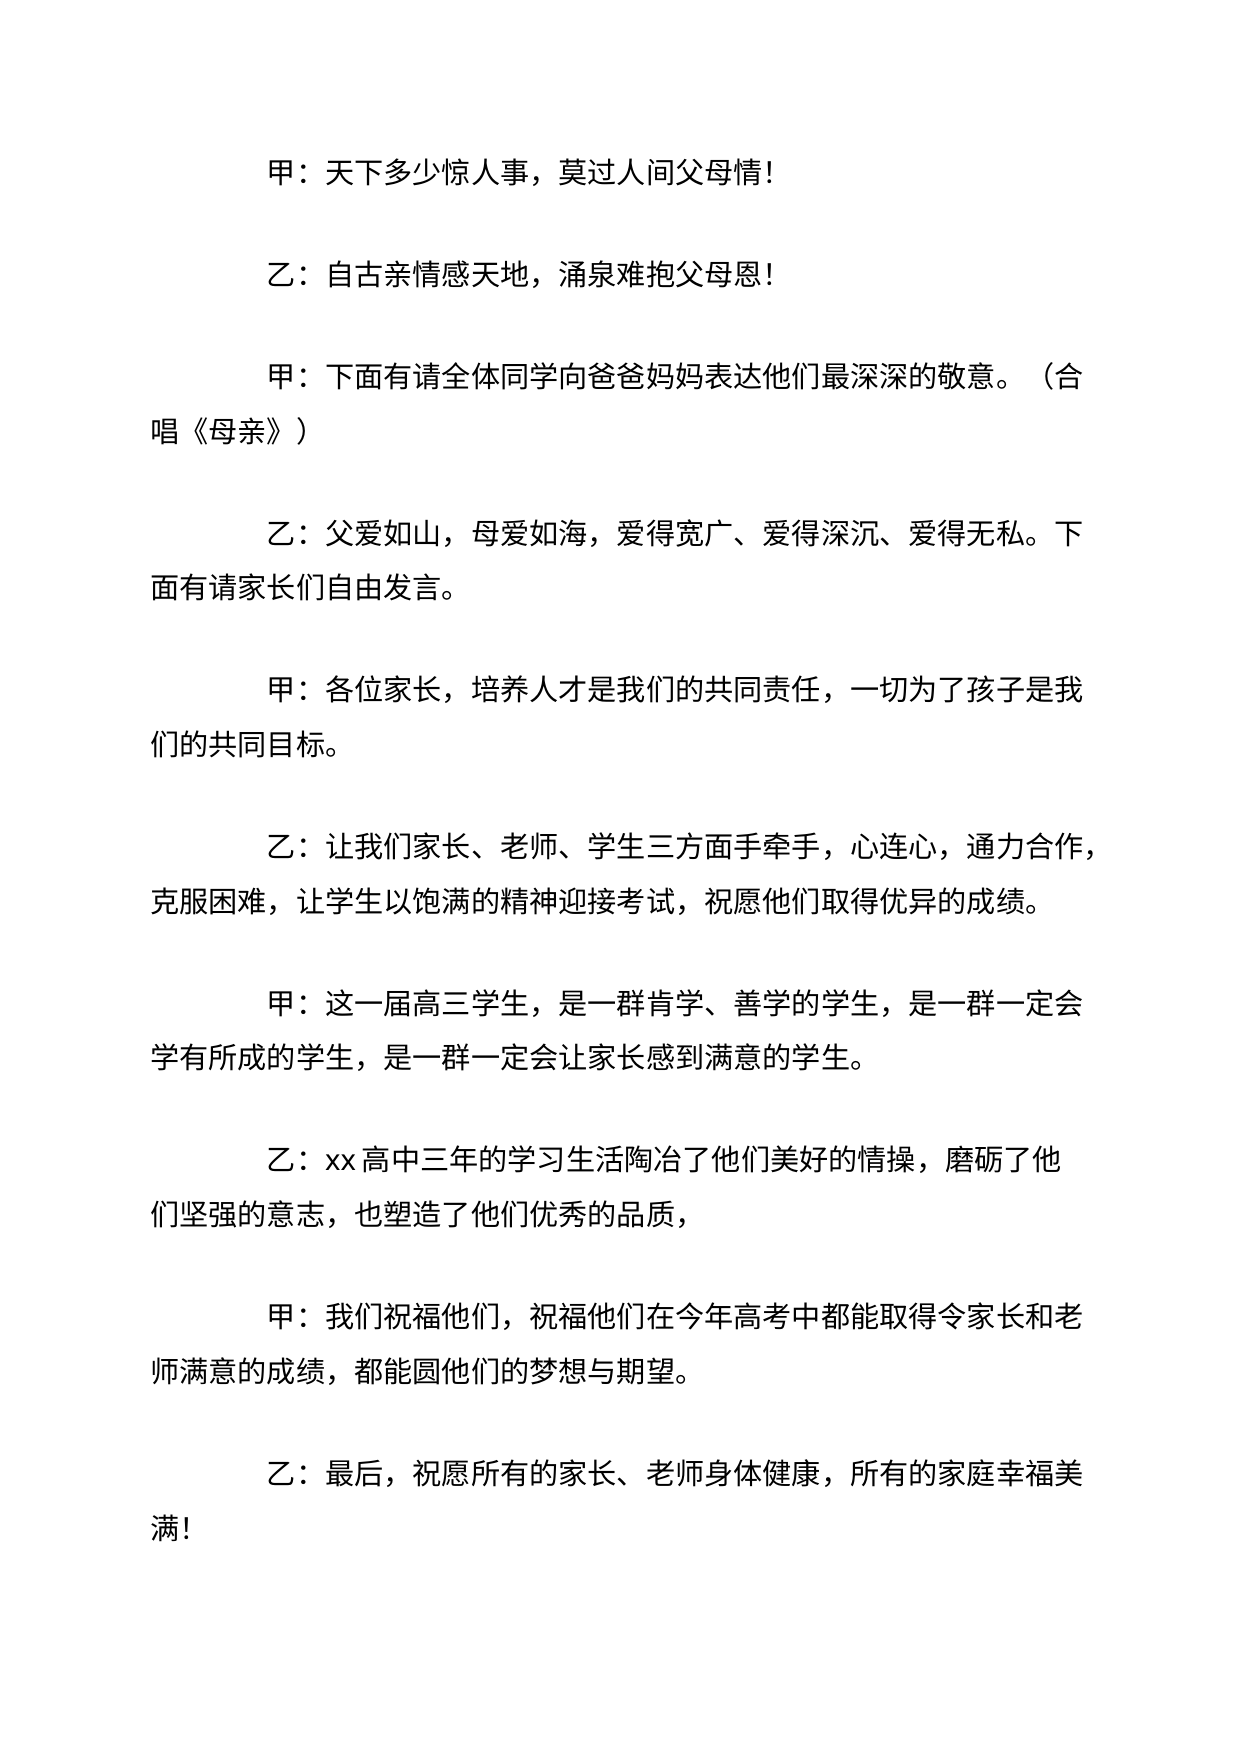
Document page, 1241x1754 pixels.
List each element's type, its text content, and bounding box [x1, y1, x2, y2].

text 乙：父爱如山，母爱如海，爱得宽广、爱得深沉、爱得无私。下面有请家长们自由发言。 [150, 510, 1090, 607]
text 甲：天下多少惊人事，莫过人间父母情！ [150, 150, 1090, 192]
text 乙：自古亲情感天地，涌泉难抱父母恩！ [150, 252, 1090, 294]
text 甲：这一届高三学生，是一群肯学、善学的学生，是一群一定会学有所成的学生，是一群一定会让家长感到满意的学生。 [150, 980, 1090, 1077]
text 甲：下面有请全体同学向爸爸妈妈表达他们最深深的敬意。（合唱《母亲》） [150, 353, 1090, 451]
text 乙：xx高中三年的学习生活陶冶了他们美好的情操，磨砺了他们坚强的意志，也塑造了他们优秀的品质， [150, 1137, 1090, 1234]
text 乙：最后，祝愿所有的家长、老师身体健康，所有的家庭幸福美满！ [150, 1450, 1090, 1547]
text 乙：让我们家长、老师、学生三方面手牵手，心连心，通力合作，克服困难，让学生以饱满的精神迎接考试，祝愿他们取得优异的成绩。 [150, 823, 1090, 921]
text 甲：我们祝福他们，祝福他们在今年高考中都能取得令家长和老师满意的成绩，都能圆他们的梦想与期望。 [150, 1294, 1090, 1391]
text 甲：各位家长，培养人才是我们的共同责任，一切为了孩子是我们的共同目标。 [150, 667, 1090, 764]
